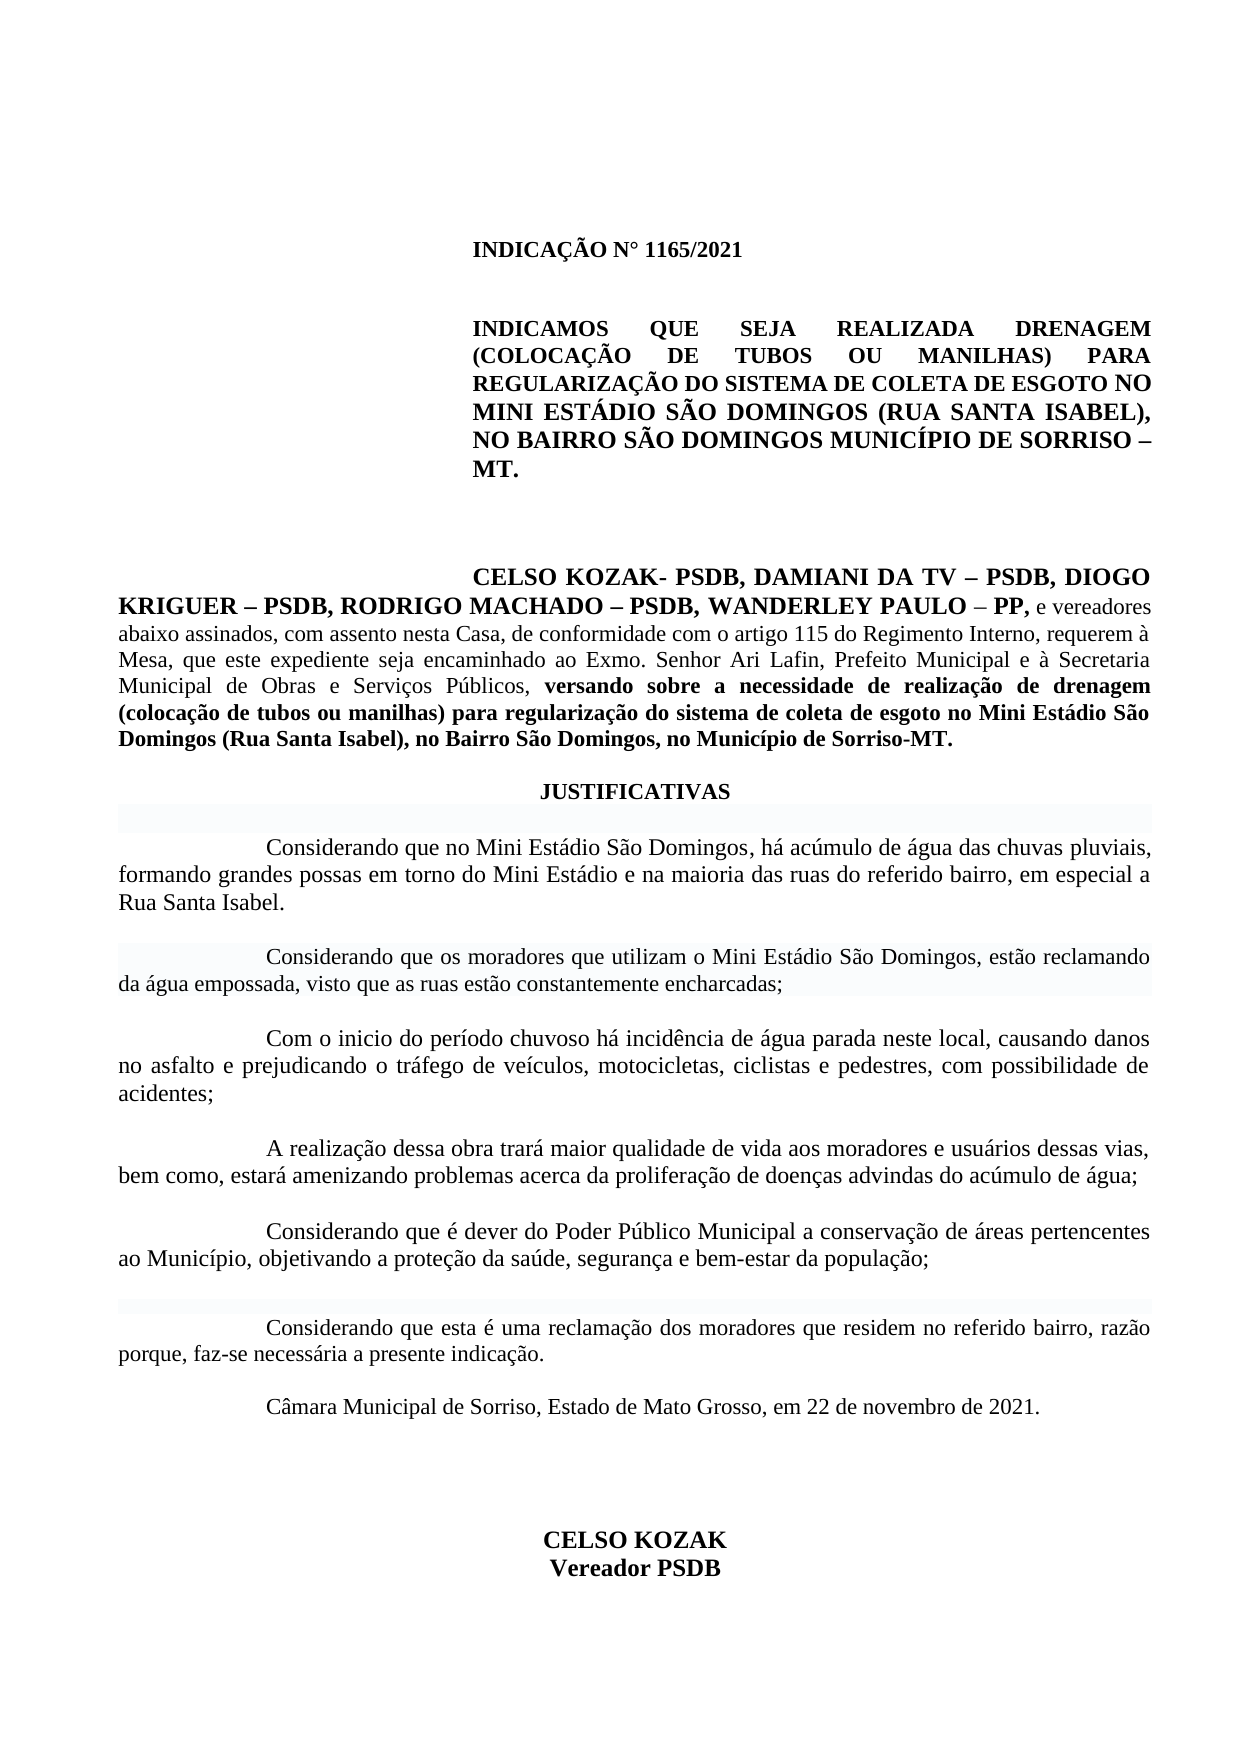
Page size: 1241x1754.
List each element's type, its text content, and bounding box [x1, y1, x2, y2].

text Considerando que os moradores que utilizam o Mini Estádio São Domingos, estão reclamando da água empossada, visto que as ruas estão constantemente encharcadas; [118, 943, 1152, 996]
text INDICAMOS QUE SEJA REALIZADA DRENAGEM (COLOCAÇÃO DE TUBOS OU MANILHAS) PARA REGULARIZAÇÃO DO SISTEMA DE COLETA DE ESGOTO NO MINI ESTÁDIO SÃO DOMINGOS (RUA SANTA ISABEL), NO BAIRRO SÃO DOMINGOS MUNICÍPIO DE SORRISO – MT. [472, 315, 1152, 483]
text A realização dessa obra trará maior qualidade de vida aos moradores e usuários dessas vias, bem como, estará amenizando problemas acerca da proliferação de doenças advindas do acúmulo de água; [118, 1134, 1152, 1189]
text INDICAÇÃO N° 1165/2021 [399, 236, 1152, 263]
text Com o inicio do período chuvoso há incidência de água parada neste local, causando danos no asfalto e prejudicando o tráfego de veículos, motocicletas, ciclistas e pedestres, com possibilidade de acidentes; [118, 1023, 1152, 1106]
text CELSO KOZAK- PSDB, DAMIANI DA TV – PSDB, DIOGO KRIGUER – PSDB, RODRIGO MACHADO – PSDB, WANDERLEY PAULO – PP, e vereadores abaixo assinados, com assento nesta Casa, de conformidade com o artigo 115 do Regimento Interno, requerem à Mesa, que este expediente seja encaminhado ao Exmo. Senhor Ari Lafin, Prefeito Municipal e à Secretaria Municipal de Obras e Serviços Públicos, versando sobre a necessidade de realização de drenagem (colocação de tubos ou manilhas) para regularização do sistema de coleta de esgoto no Mini Estádio São Domingos (Rua Santa Isabel), no Bairro São Domingos, no Município de Sorriso-MT. [118, 562, 1152, 751]
text CELSO KOZAK [118, 1525, 1152, 1553]
text Vereador PSDB [118, 1553, 1152, 1582]
text Considerando que é dever do Poder Público Municipal a conservação de áreas pertencentes ao Município, objetivando a proteção da saúde, segurança e bem-estar da população; [118, 1217, 1152, 1272]
text Considerando que no Mini Estádio São Domingos, há acúmulo de água das chuvas pluviais, formando grandes possas em torno do Mini Estádio e na maioria das ruas do referido bairro, em especial a Rua Santa Isabel. [118, 833, 1152, 916]
text JUSTIFICATIVAS [118, 778, 1152, 804]
text Câmara Municipal de Sorriso, Estado de Mato Grosso, em 22 de novembro de 2021. [118, 1393, 1152, 1419]
text Considerando que esta é uma reclamação dos moradores que residem no referido bairro, razão porque, faz-se necessária a presente indicação. [118, 1314, 1152, 1367]
